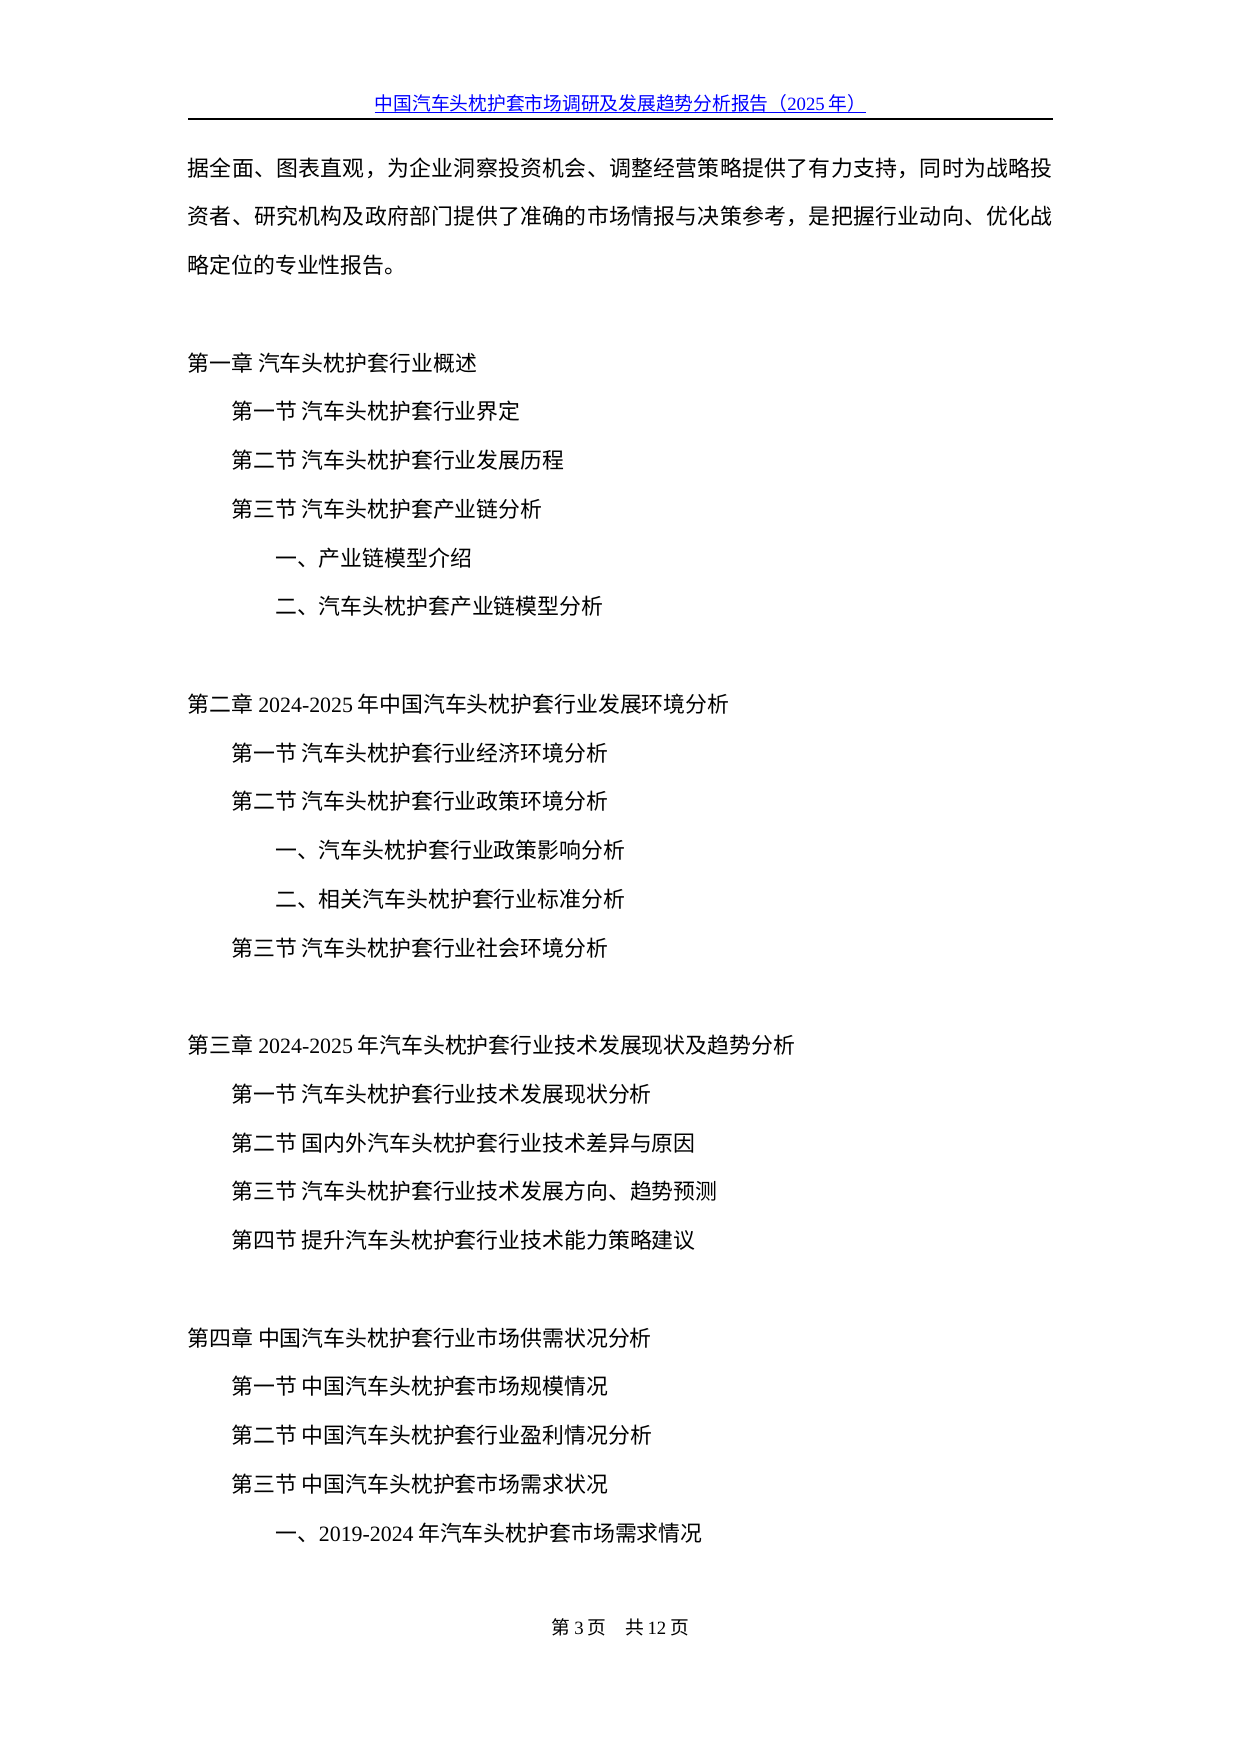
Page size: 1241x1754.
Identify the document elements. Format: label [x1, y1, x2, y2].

text [187, 150, 1053, 1548]
